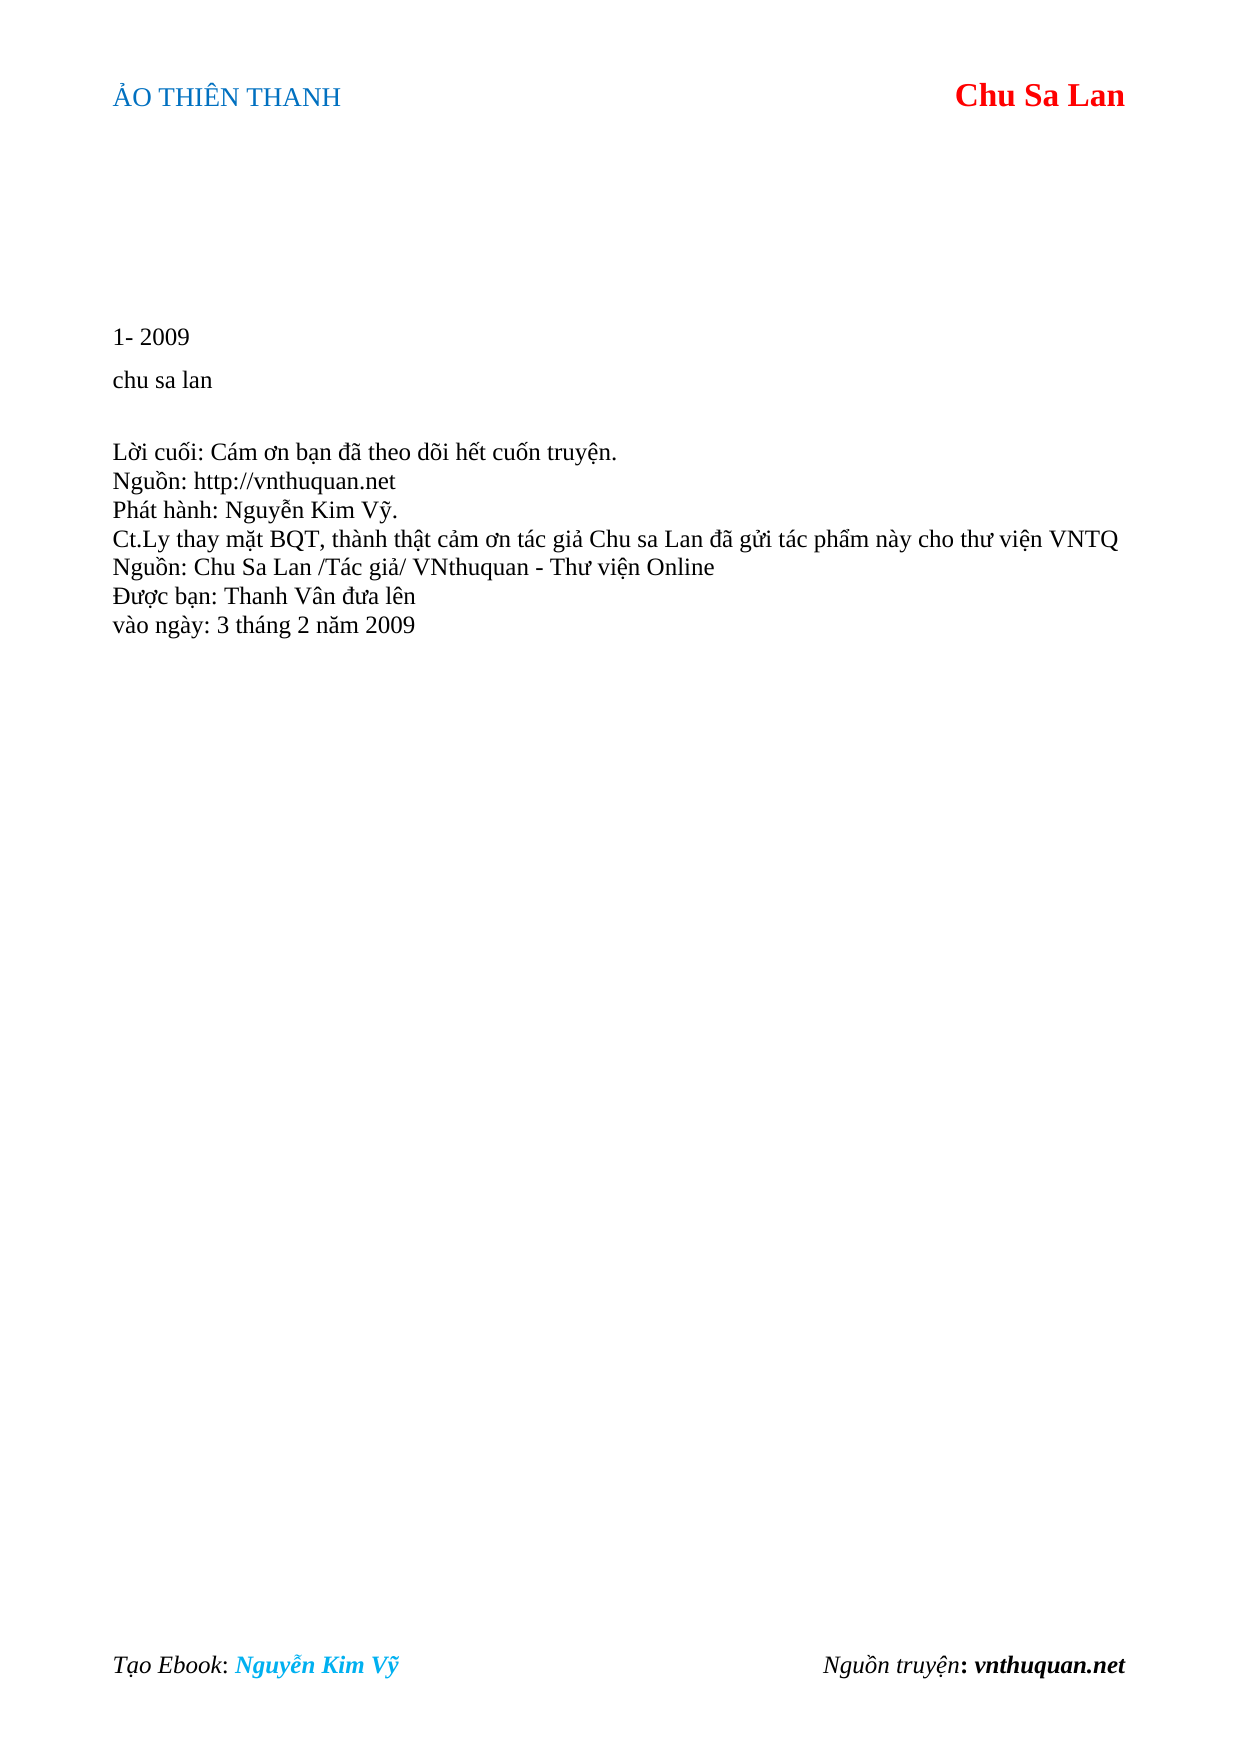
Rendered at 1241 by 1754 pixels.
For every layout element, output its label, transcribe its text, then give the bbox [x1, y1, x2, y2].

text Lời cuối: Cám ơn bạn đã theo dõi hết cuốn truyện. Nguồn: http://vnthuquan.net Phát hành: Nguyễn Kim Vỹ. Ct.Ly thay mặt BQT, thành thật cảm ơn tác giả Chu sa Lan đã gửi tác phẩm này cho thư viện VNTQ Nguồn: Chu Sa Lan /Tác giả/ VNthuquan - Thư viện Online Được bạn: Thanh Vân đưa lên vào ngày: 3 tháng 2 năm 2009 [112, 409, 1128, 639]
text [112, 150, 1128, 394]
